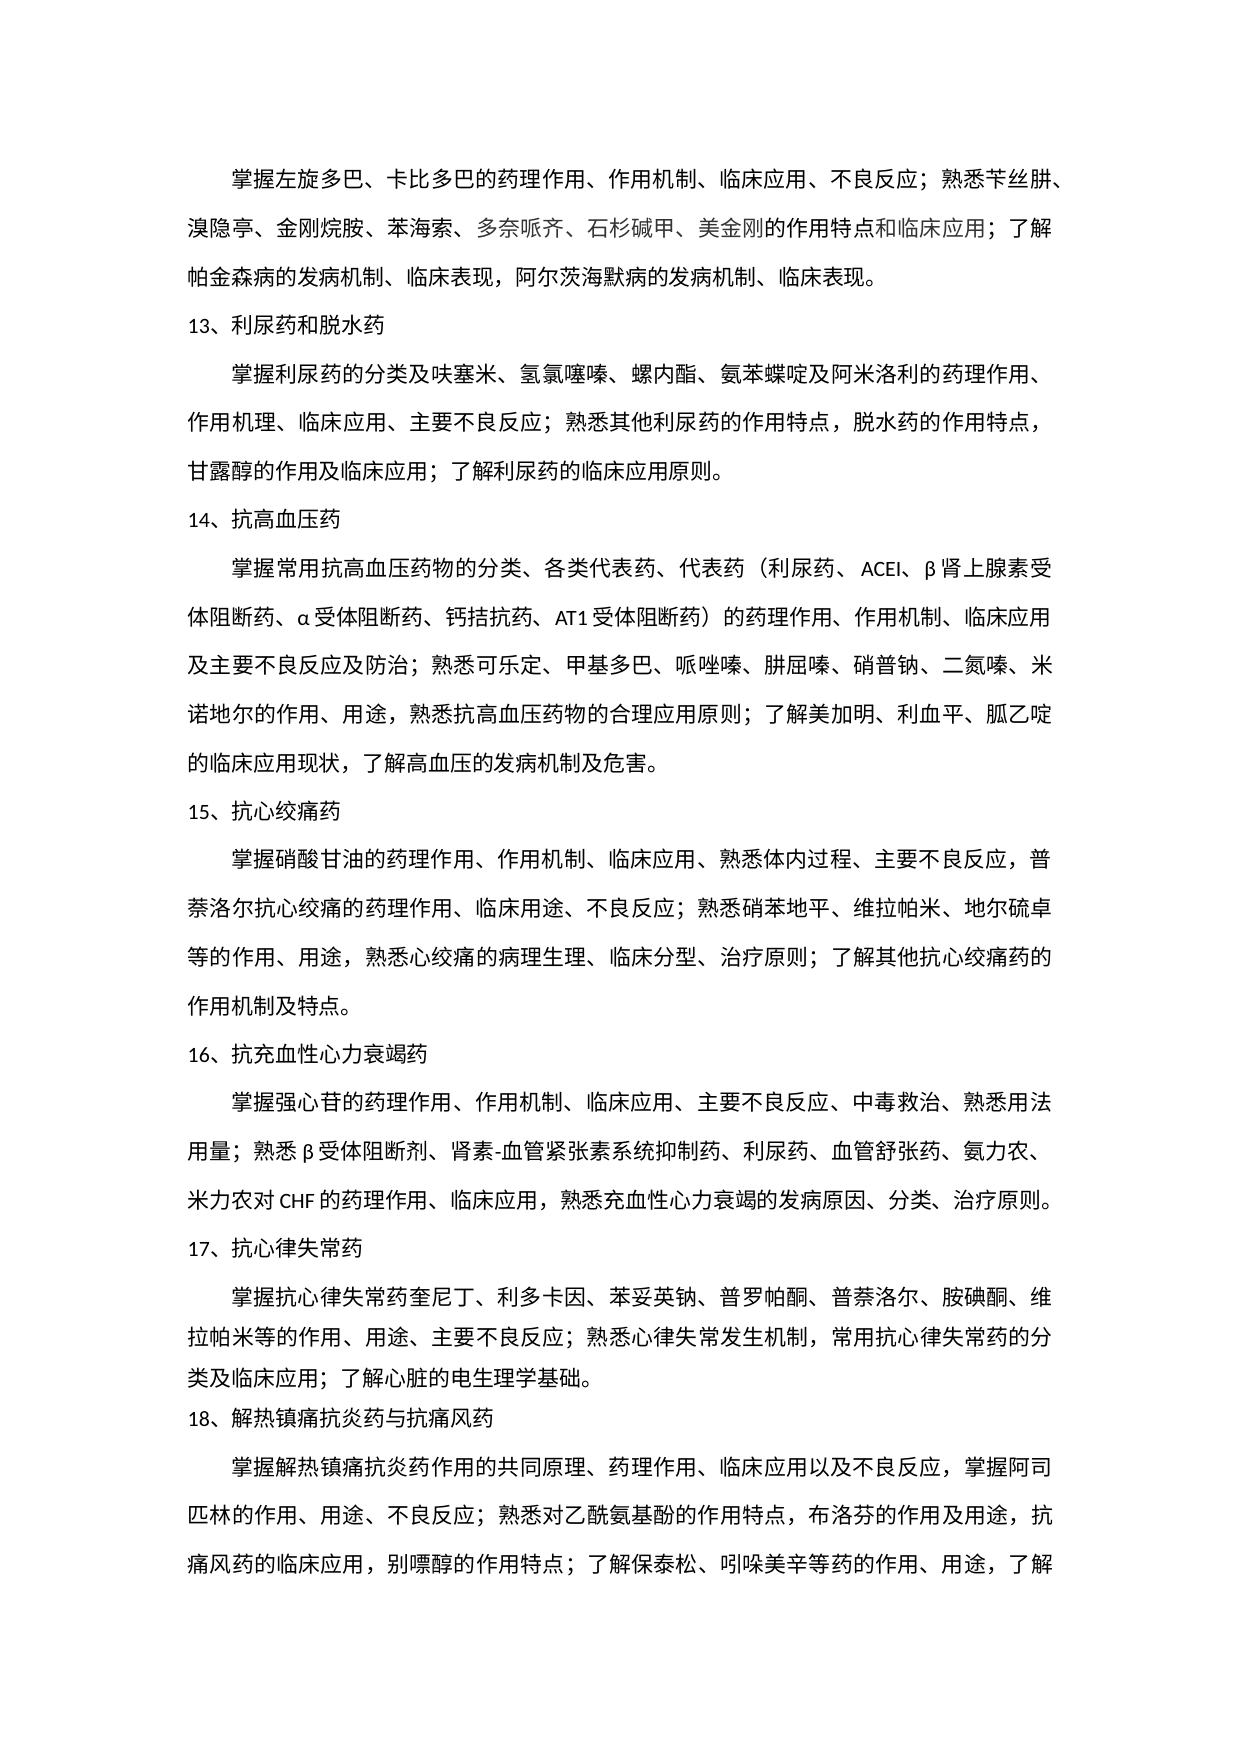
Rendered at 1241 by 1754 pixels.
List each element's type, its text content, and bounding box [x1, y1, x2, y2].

text 掌握左旋多巴、卡比多巴的药理作用、作用机制、临床应用、不良反应；熟悉苄丝肼、溴隐亭、金刚烷胺、苯海索、多奈哌齐、石杉碱甲、美金刚的作用特点和临床应用；了解帕金森病的发病机制、临床表现，阿尔茨海默病的发病机制、临床表现。 [187, 162, 1053, 292]
text 18、解热镇痛抗炎药与抗痛风药 [187, 1401, 1053, 1433]
text 掌握利尿药的分类及呋塞米、氢氯噻嗪、螺内酯、氨苯蝶啶及阿米洛利的药理作用、作用机理、临床应用、主要不良反应；熟悉其他利尿药的作用特点，脱水药的作用特点，甘露醇的作用及临床应用；了解利尿药的临床应用原则。 [187, 356, 1053, 486]
text 掌握强心苷的药理作用、作用机制、临床应用、主要不良反应、中毒救治、熟悉用法用量；熟悉β受体阻断剂、肾素-血管紧张素系统抑制药、利尿药、血管舒张药、氨力农、米力农对CHF的药理作用、临床应用，熟悉充血性心力衰竭的发病原因、分类、治疗原则。 [187, 1085, 1053, 1215]
text 掌握抗心律失常药奎尼丁、利多卡因、苯妥英钠、普罗帕酮、普萘洛尔、胺碘酮、维拉帕米等的作用、用途、主要不良反应；熟悉心律失常发生机制，常用抗心律失常药的分类及临床应用；了解心脏的电生理学基础。 [187, 1279, 1053, 1393]
text 17、抗心律失常药 [187, 1231, 1053, 1263]
text 14、抗高血压药 [187, 502, 1053, 534]
text 16、抗充血性心力衰竭药 [187, 1037, 1053, 1069]
text 15、抗心绞痛药 [187, 794, 1053, 826]
text 掌握硝酸甘油的药理作用、作用机制、临床应用、熟悉体内过程、主要不良反应，普萘洛尔抗心绞痛的药理作用、临床用途、不良反应；熟悉硝苯地平、维拉帕米、地尔硫卓等的作用、用途，熟悉心绞痛的病理生理、临床分型、治疗原则；了解其他抗心绞痛药的作用机制及特点。 [187, 842, 1053, 1021]
text 13、利尿药和脱水药 [187, 308, 1053, 340]
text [187, 1449, 1053, 1579]
text 掌握常用抗高血压药物的分类、各类代表药、代表药（利尿药、ACEI、β肾上腺素受体阻断药、α受体阻断药、钙拮抗药、AT1受体阻断药）的药理作用、作用机制、临床应用及主要不良反应及防治；熟悉可乐定、甲基多巴、哌唑嗪、肼屈嗪、硝普钠、二氮嗪、米诺地尔的作用、用途，熟悉抗高血压药物的合理应用原则；了解美加明、利血平、胍乙啶的临床应用现状，了解高血压的发病机制及危害。 [187, 550, 1053, 778]
